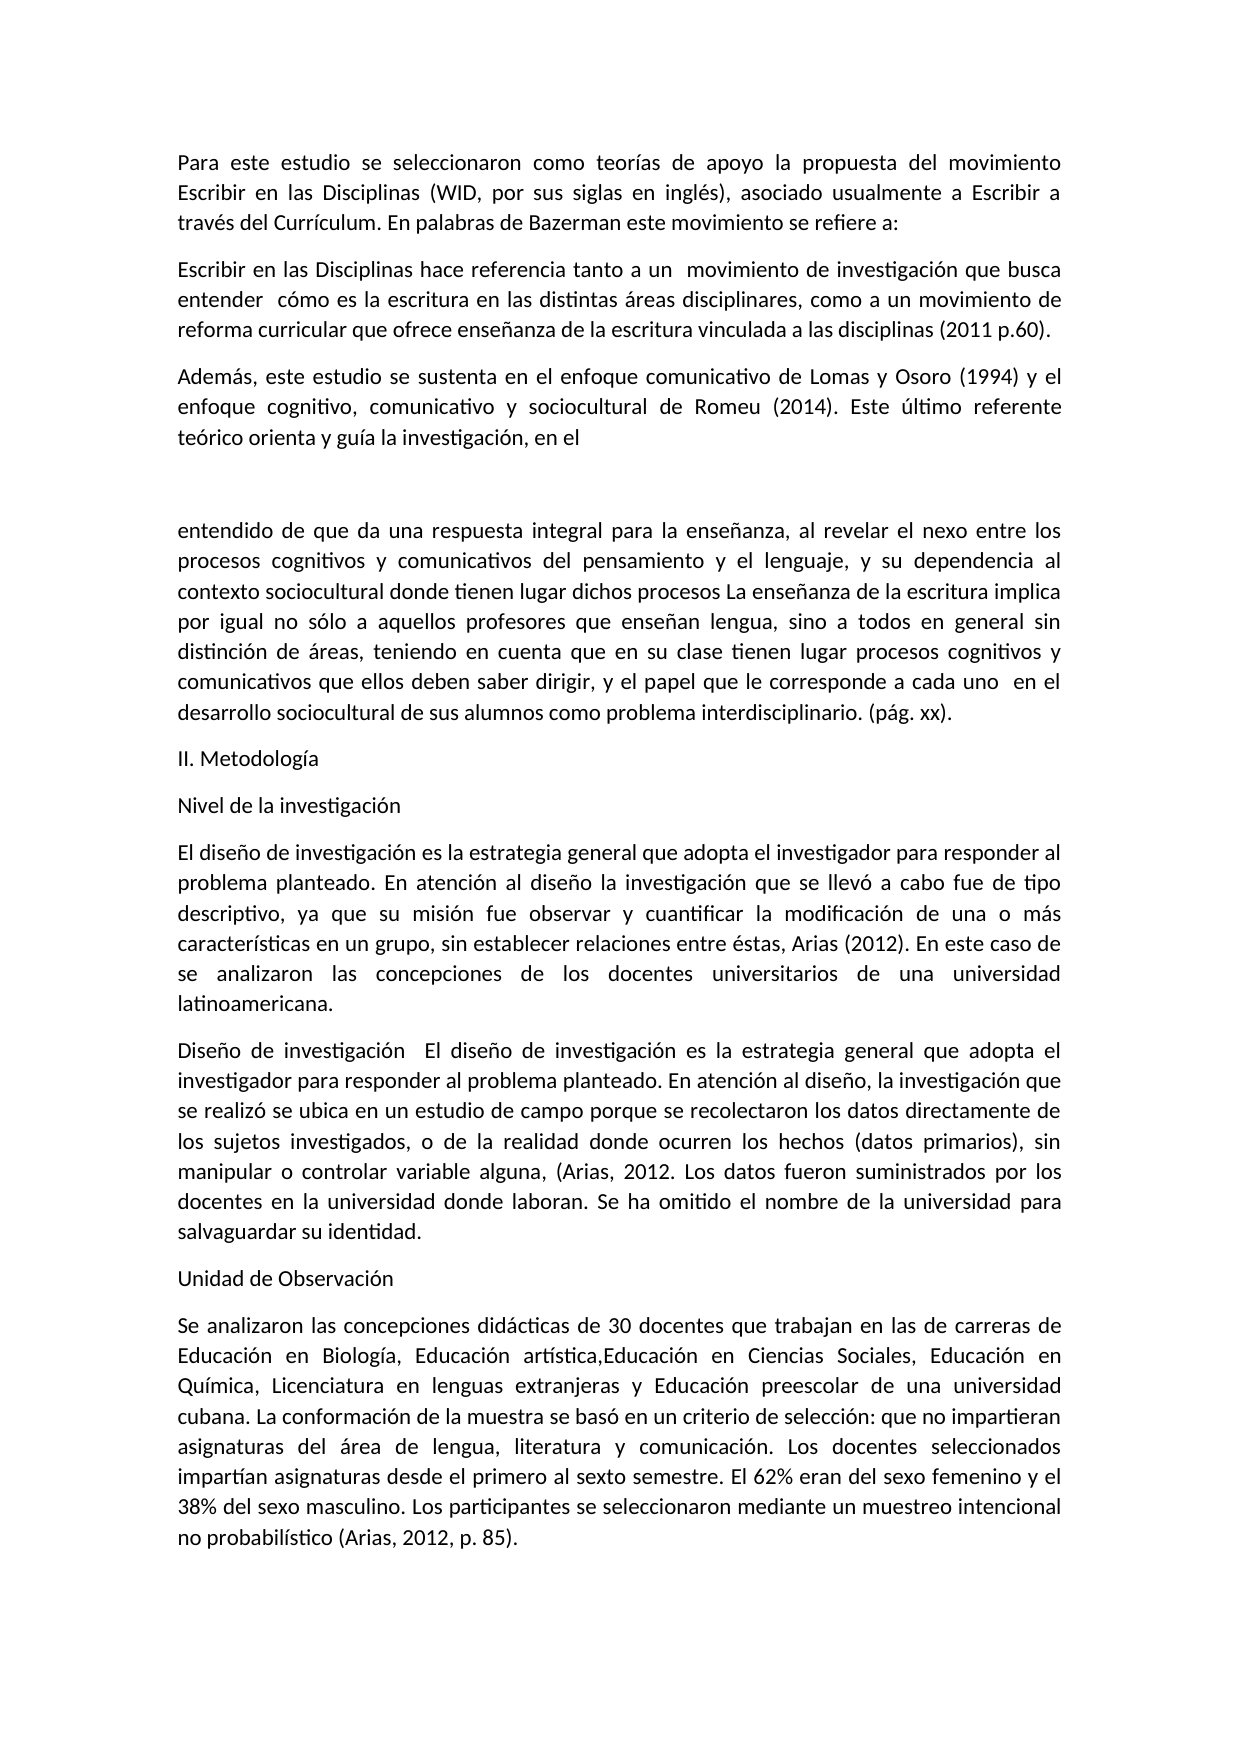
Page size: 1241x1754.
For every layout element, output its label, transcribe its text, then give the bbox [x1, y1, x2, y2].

text entendido de que da una respuesta integral para la enseñanza, al revelar el nexo entre los procesos cognitivos y comunicativos del pensamiento y el lenguaje, y su dependencia al contexto sociocultural donde tienen lugar dichos procesos La enseñanza de la escritura implica por igual no sólo a aquellos profesores que enseñan lengua, sino a todos en general sin distinción de áreas, teniendo en cuenta que en su clase tienen lugar procesos cognitivos y comunicativos que ellos deben saber dirigir, y el papel que le corresponde a cada uno en el desarrollo sociocultural de sus alumnos como problema interdisciplinario. (pág. xx). [177, 516, 1063, 726]
text Se analizaron las concepciones didácticas de 30 docentes que trabajan en las de carreras de Educación en Biología, Educación artística,Educación en Ciencias Sociales, Educación en Química, Licenciatura en lenguas extranjeras y Educación preescolar de una universidad cubana. La conformación de la muestra se basó en un criterio de selección: que no impartieran asignaturas del área de lengua, literatura y comunicación. Los docentes seleccionados impartían asignaturas desde el primero al sexto semestre. El 62% eran del sexo femenino y el 38% del sexo masculino. Los participantes se seleccionaron mediante un muestreo intencional no probabilístico (Arias, 2012, p. 85). [177, 1311, 1063, 1551]
text Para este estudio se seleccionaron como teorías de apoyo la propuesta del movimiento Escribir en las Disciplinas (WID, por sus siglas en inglés), asociado usualmente a Escribir a través del Currículum. En palabras de Bazerman este movimiento se refiere a: [177, 148, 1063, 236]
text II. Metodología [177, 744, 1063, 772]
text El diseño de investigación es la estrategia general que adopta el investigador para responder al problema planteado. En atención al diseño la investigación que se llevó a cabo fue de tipo descriptivo, ya que su misión fue observar y cuantificar la modificación de una o más características en un grupo, sin establecer relaciones entre éstas, Arias (2012). En este caso de se analizaron las concepciones de los docentes universitarios de una universidad latinoamericana. [177, 838, 1063, 1017]
text Escribir en las Disciplinas hace referencia tanto a un movimiento de investigación que busca entender cómo es la escritura en las distintas áreas disciplinares, como a un movimiento de reforma curricular que ofrece enseñanza de la escritura vinculada a las disciplinas (2011 p.60). [177, 255, 1063, 343]
text Nivel de la investigación [177, 791, 1063, 819]
text Diseño de investigación El diseño de investigación es la estrategia general que adopta el investigador para responder al problema planteado. En atención al diseño, la investigación que se realizó se ubica en un estudio de campo porque se recolectaron los datos directamente de los sujetos investigados, o de la realidad donde ocurren los hechos (datos primarios), sin manipular o controlar variable alguna, (Arias, 2012. Los datos fueron suministrados por los docentes en la universidad donde laboran. Se ha omitido el nombre de la universidad para salvaguardar su identidad. [177, 1036, 1063, 1245]
text Además, este estudio se sustenta en el enfoque comunicativo de Lomas y Osoro (1994) y el enfoque cognitivo, comunicativo y sociocultural de Romeu (2014). Este último referente teórico orienta y guía la investigación, en el [177, 362, 1063, 451]
text Unidad de Observación [177, 1264, 1063, 1292]
